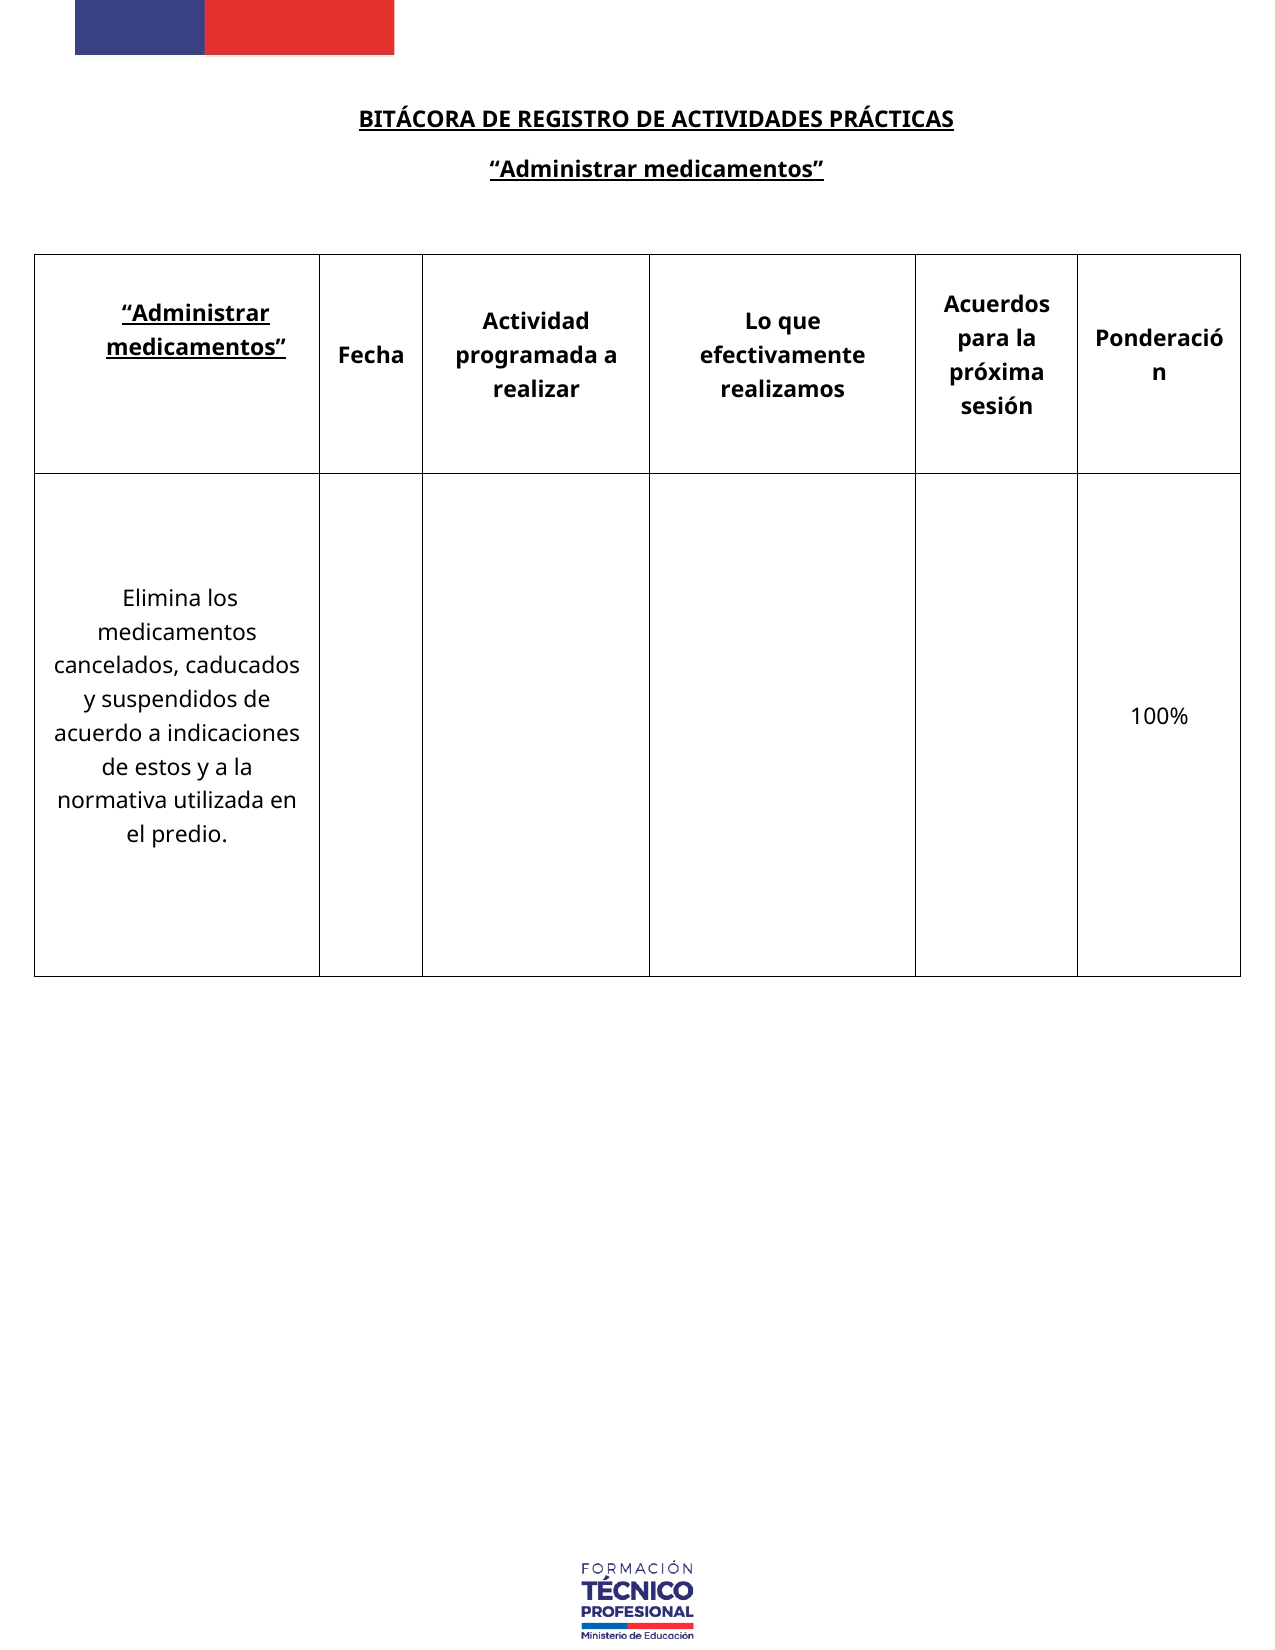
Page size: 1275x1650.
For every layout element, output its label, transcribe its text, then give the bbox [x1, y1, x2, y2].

table_cell 100% [1078, 474, 1240, 976]
table_header “Administrar medicamentos” [35, 255, 319, 473]
table_cell Elimina los medicamentos cancelados, caducados y suspendidos de acuerdo a indicaciones de estos y a la normativa utilizada en el predio. [35, 474, 319, 976]
table_cell [423, 474, 649, 976]
table_cell [320, 474, 422, 976]
table_header Lo que efectivamente realizamos [650, 255, 915, 473]
picture [75, 0, 395, 57]
table_header Actividad programada a realizar [423, 255, 649, 473]
table_header Acuerdos para la próxima sesión [916, 255, 1077, 473]
text “Administrar medicamentos” [112, 153, 1200, 184]
table_cell [650, 474, 915, 976]
table_header Fecha [320, 255, 422, 473]
table_header Ponderación [1078, 255, 1240, 473]
table_cell [916, 474, 1077, 976]
text BITÁCORA DE REGISTRO DE ACTIVIDADES PRÁCTICAS [112, 103, 1200, 134]
picture [581, 1559, 694, 1639]
